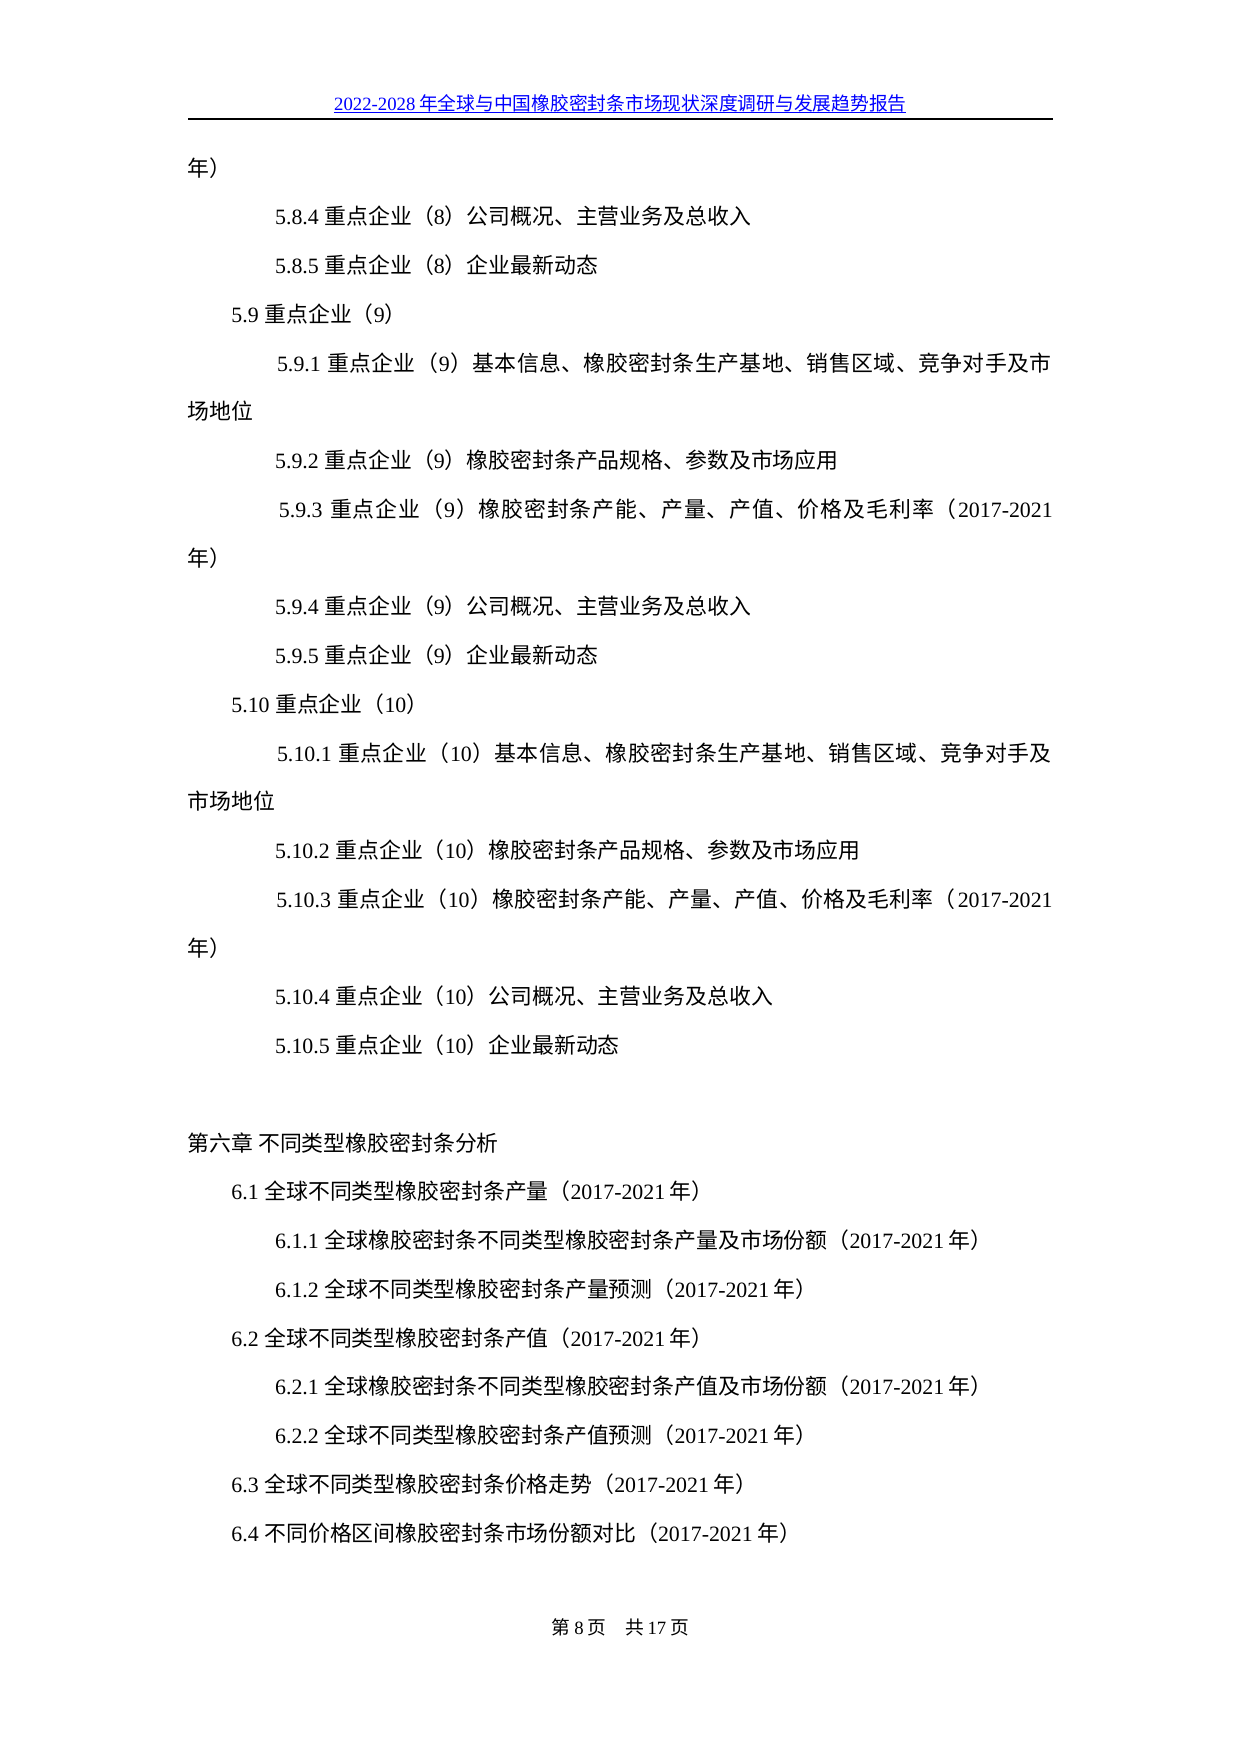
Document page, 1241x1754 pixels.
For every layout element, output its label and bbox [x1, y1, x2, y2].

text [187, 150, 1053, 1548]
